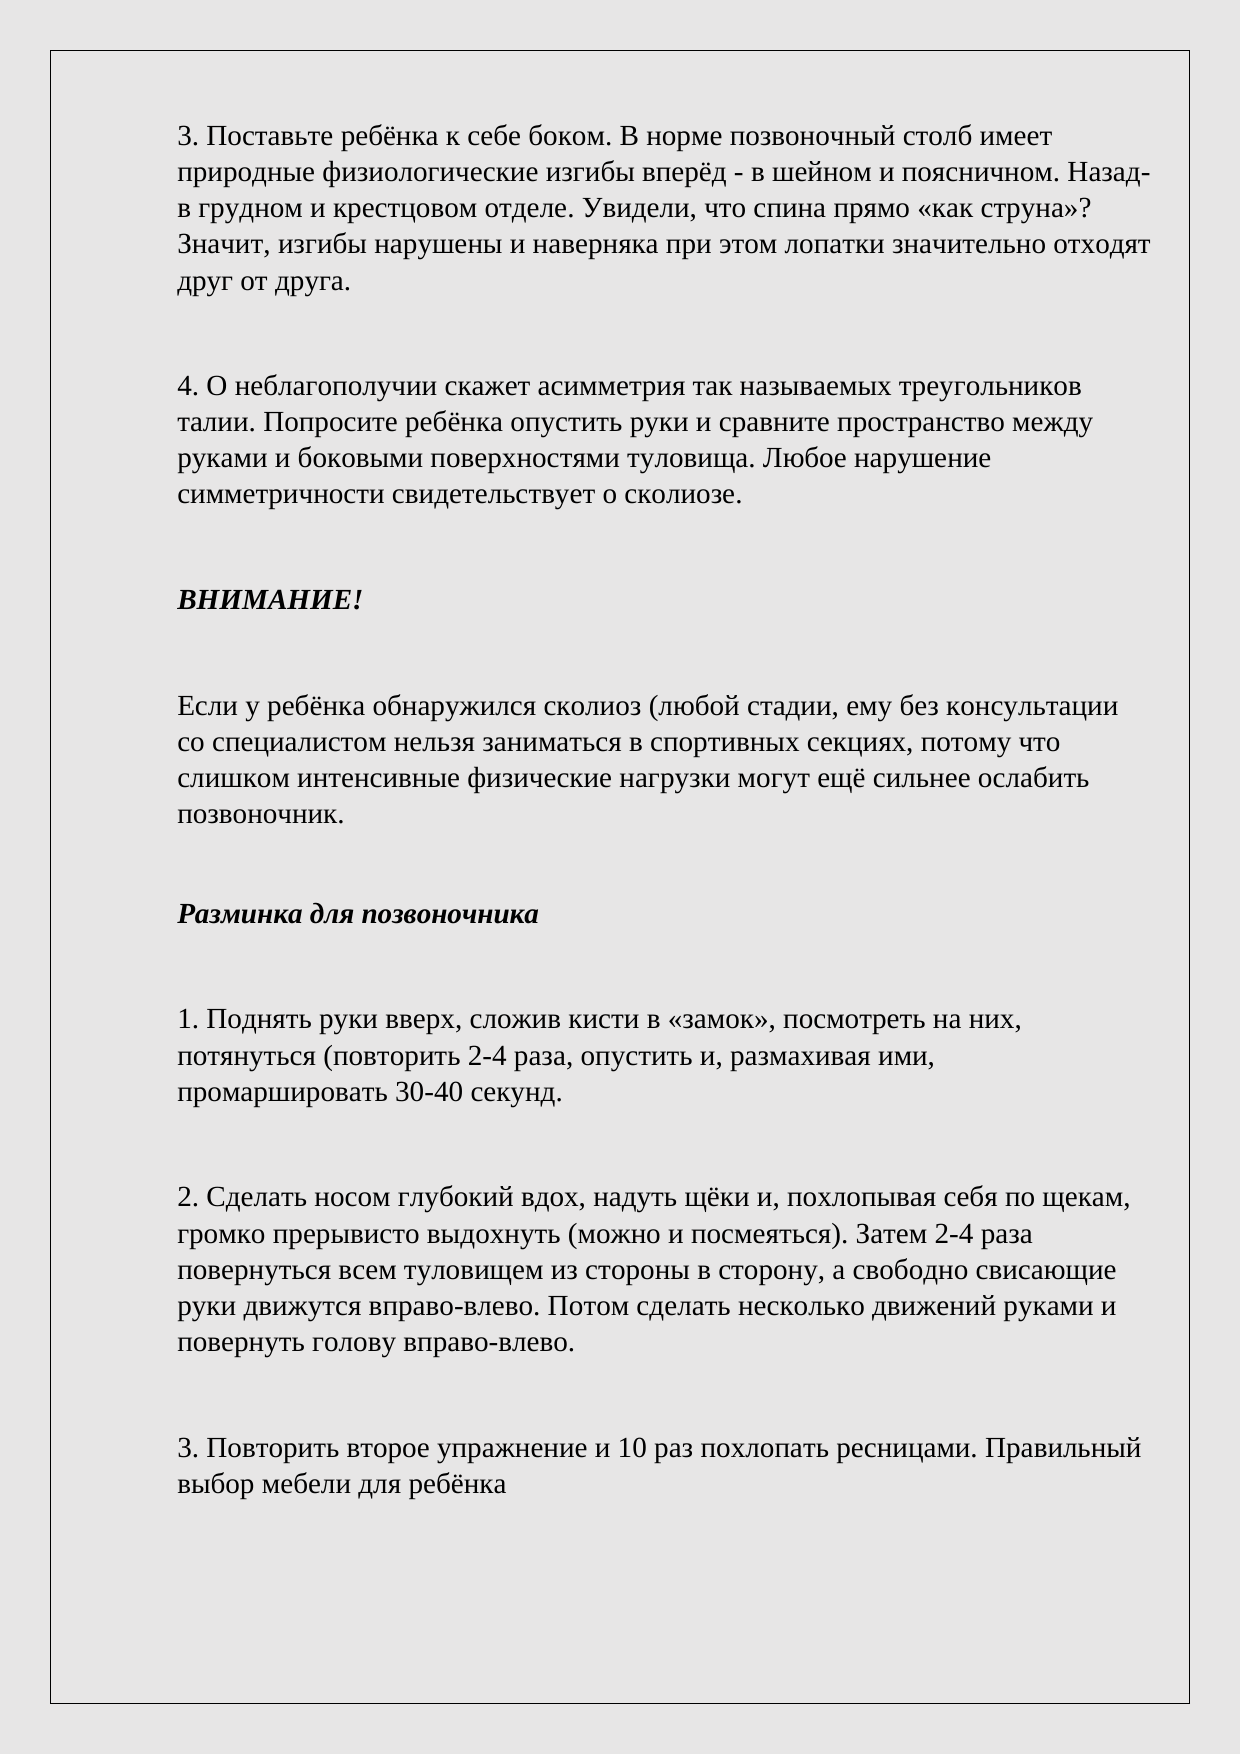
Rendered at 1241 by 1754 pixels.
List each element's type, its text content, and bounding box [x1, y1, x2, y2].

text 4. О неблагополучии скажет асимметрия так называемых треугольников талии. Попросите ребёнка опустить руки и сравните пространство между руками и боковыми поверхностями туловища. Любое нарушение симметричности свидетельствует о сколиозе. [177, 368, 1152, 510]
text ВНИМАНИЕ! [177, 582, 1152, 616]
text 1. Поднять руки вверх, сложив кисти в «замок», посмотреть на них, потянуться (повторить 2-4 раза, опустить и, размахивая ими, промаршировать 30-40 секунд. [177, 1002, 1152, 1107]
text 2. Сделать носом глубокий вдох, надуть щёки и, похлопывая себя по щекам, громко прерывисто выдохнуть (можно и посмеяться). Затем 2-4 раза повернуться всем туловищем из стороны в сторону, а свободно свисающие руки движутся вправо-влево. Потом сделать несколько движений руками и повернуть голову вправо-влево. [177, 1179, 1152, 1358]
text 3. Повторить второе упражнение и 10 раз похлопать ресницами. Правильный выбор мебели для ребёнка [177, 1430, 1152, 1499]
text 3. Поставьте ребёнка к себе боком. В норме позвоночный столб имеет природные физиологические изгибы вперёд - в шейном и поясничном. Назад-в грудном и крестцовом отделе. Увидели, что спина прямо «как струна»? Значит, изгибы нарушены и наверняка при этом лопатки значительно отходят друг от друга. [177, 118, 1152, 296]
text Разминка для позвоночника [177, 896, 1152, 929]
text Если у ребёнка обнаружился сколиоз (любой стадии, ему без консультации со специалистом нельзя заниматься в спортивных секциях, потому что слишком интенсивные физические нагрузки могут ещё сильнее ослабить позвоночник. [177, 688, 1152, 830]
